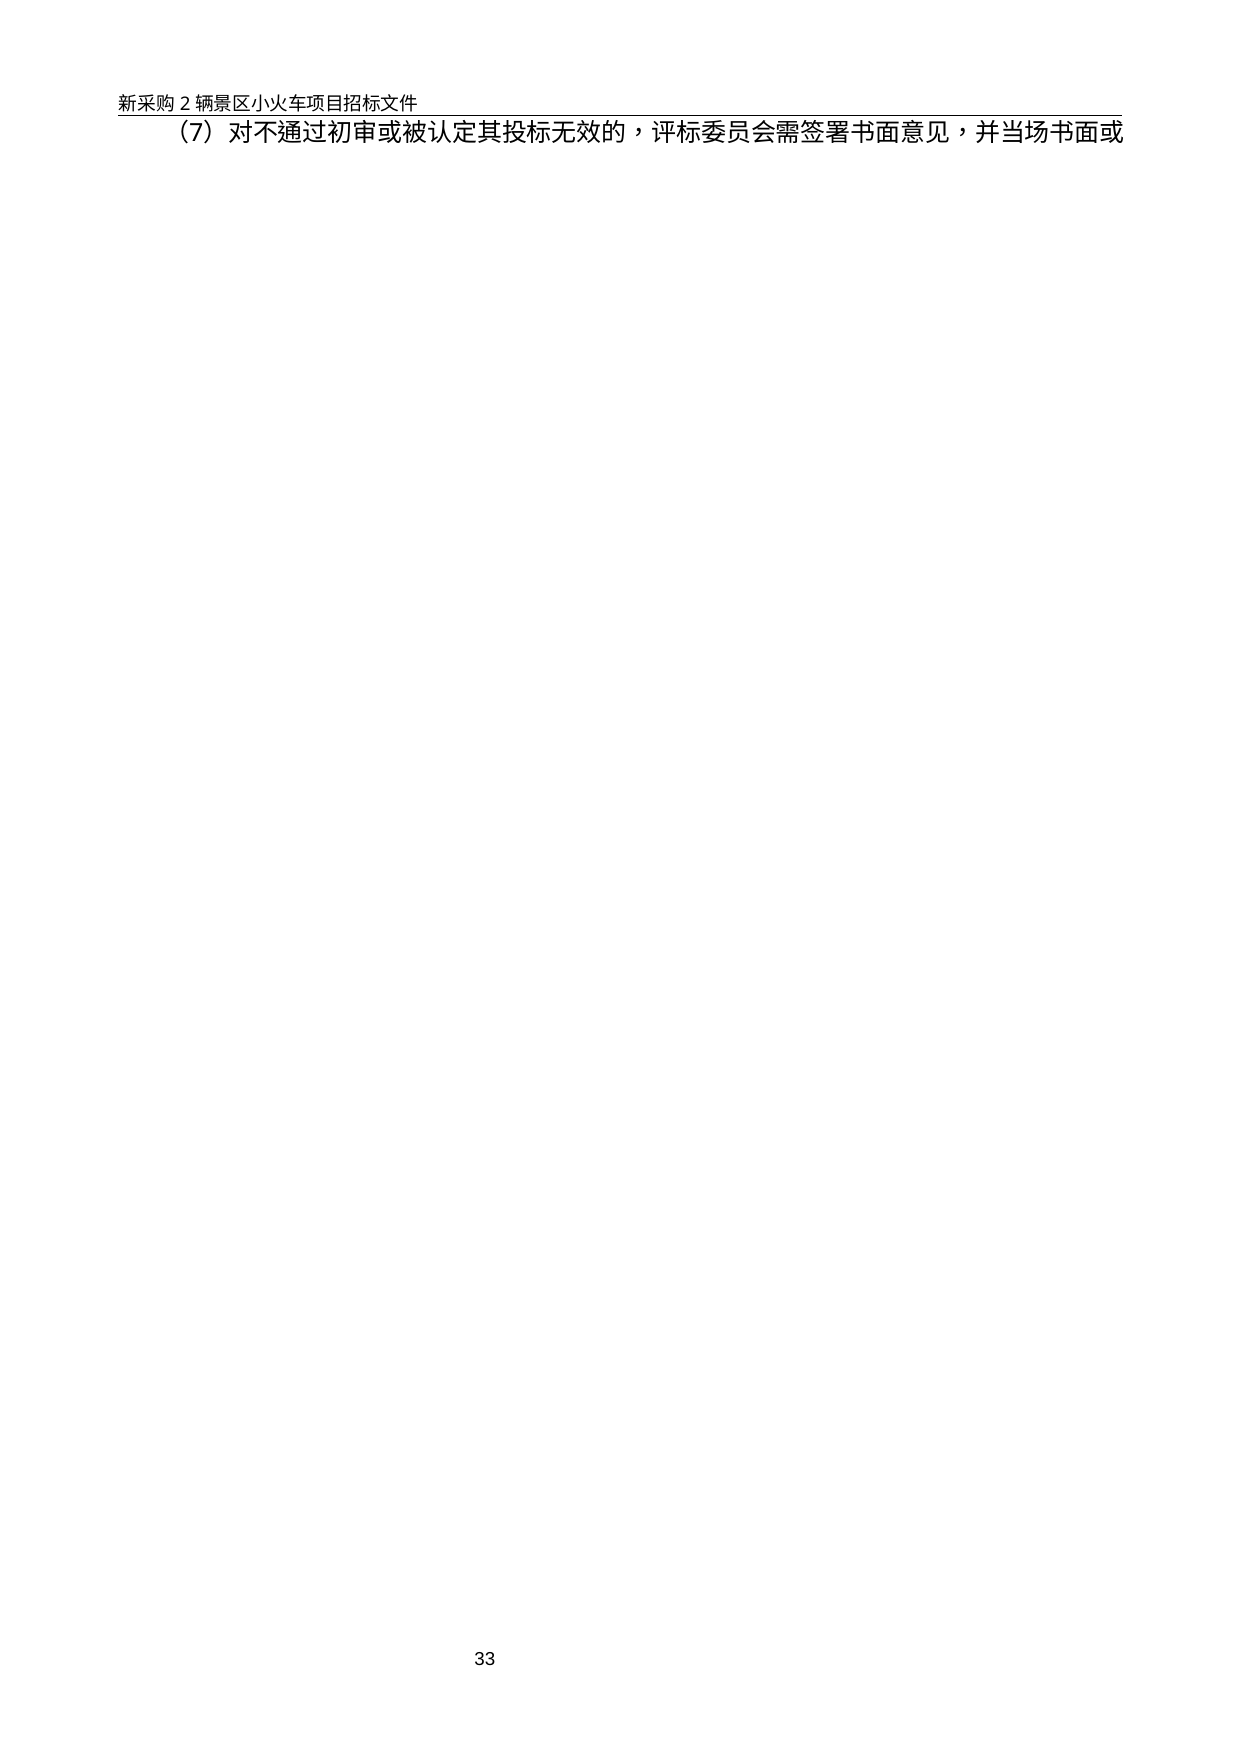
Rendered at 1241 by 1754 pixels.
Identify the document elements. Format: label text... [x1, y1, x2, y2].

text （7）对不通过初审或被认定其投标无效的，评标委员会需签署书面意见，并当场书面或 [164, 116, 1131, 147]
